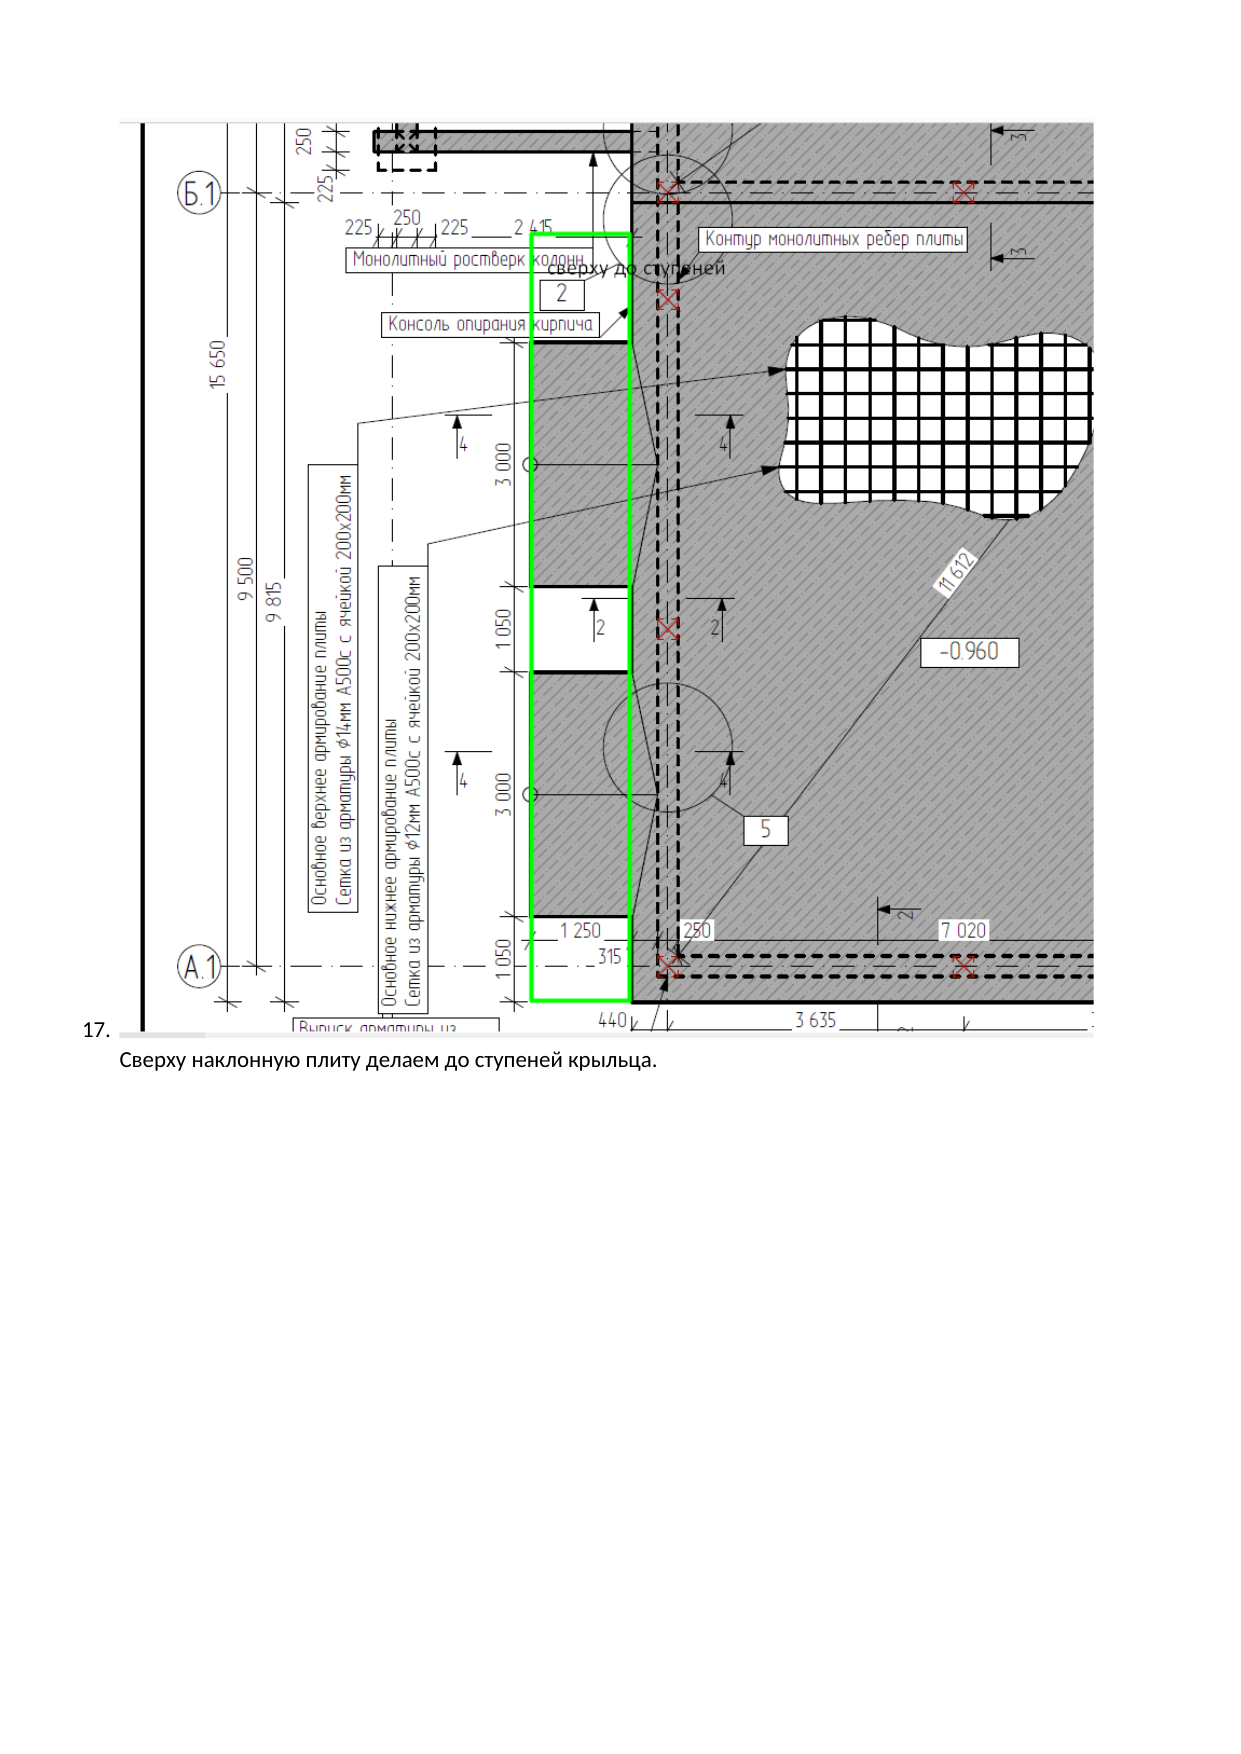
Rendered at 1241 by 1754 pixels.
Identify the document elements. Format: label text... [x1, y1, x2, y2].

picture [119, 118, 1094, 1038]
list Сверху наклонную плиту делаем до ступеней крыльца. [119, 1046, 1152, 1073]
